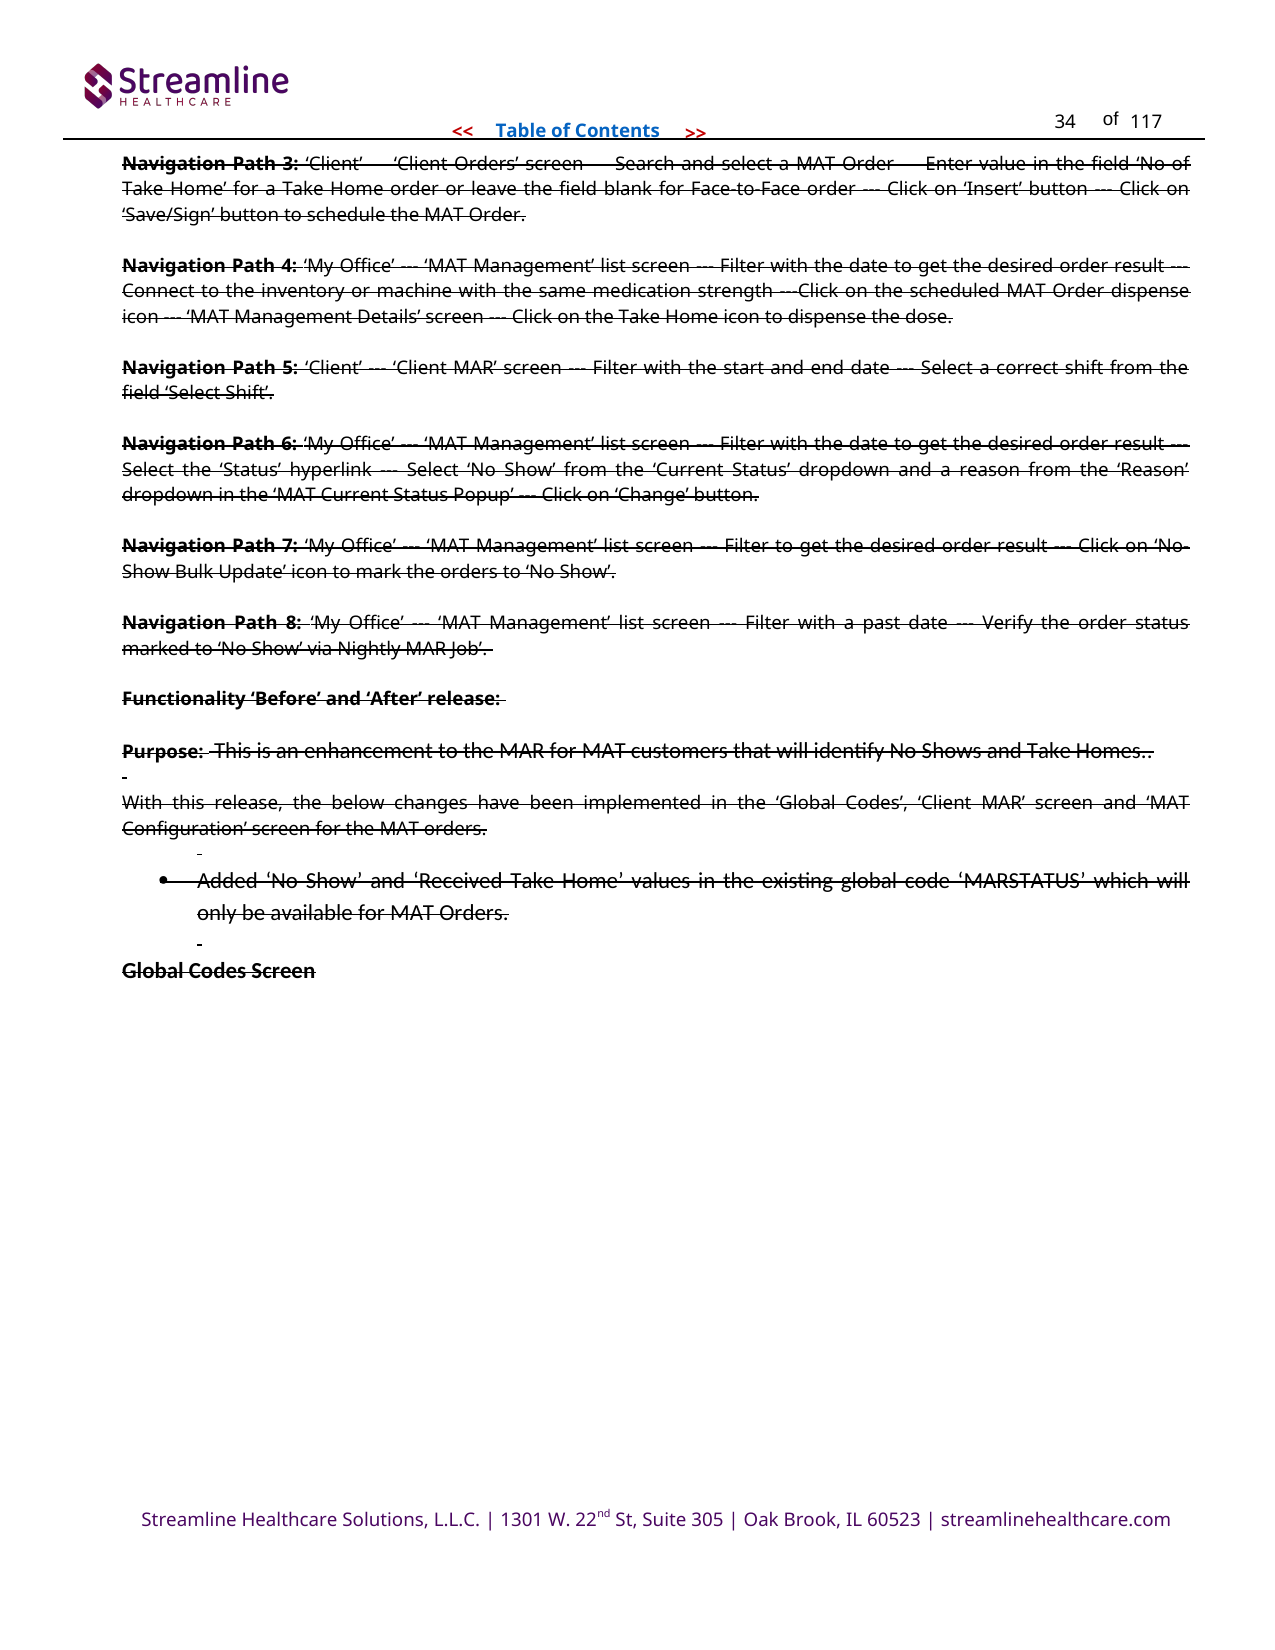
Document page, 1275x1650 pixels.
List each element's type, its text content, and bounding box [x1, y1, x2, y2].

text Navigation Path 7: ‘My Office’ --- ‘MAT Management’ list screen --- Filter to get the desired order result --- Click on ‘No-Show Bulk Update’ icon to mark the orders to ‘No Show’. [122, 533, 1191, 584]
text Purpose: This is an enhancement to the MAR for MAT customers that will identify No Shows and Take Homes.. [122, 736, 1191, 764]
text Navigation Path 6: ‘My Office’ --- ‘MAT Management’ list screen --- Filter with the date to get the desired order result --- Select the ‘Status’ hyperlink --- Select ‘No Show’ from the ‘Current Status’ dropdown and a reason from the ‘Reason’ dropdown in the ‘MAT Current Status Popup’ --- Click on ‘Change’ button. [122, 431, 1191, 507]
text Navigation Path 3: ‘Client’ --- ‘Client Orders’ screen --- Search and select a MAT Order --- Enter value in the field ‘No of Take Home’ for a Take Home order or leave the field blank for Face-to-Face order --- Click on ‘Insert’ button --- Click on ‘Save/Sign’ button to schedule the MAT Order. [122, 166, 1191, 227]
text Navigation Path 4: ‘My Office’ --- ‘MAT Management’ list screen --- Filter with the date to get the desired order result --- Connect to the inventory or machine with the same medication strength ---Click on the scheduled MAT Order dispense icon --- ‘MAT Management Details’ screen --- Click on the Take Home icon to dispense the dose. [122, 252, 1191, 292]
picture [71, 41, 302, 131]
list Added ‘No Show’ and ‘Received Take Home’ values in the existing global code ‘MARSTATUS’ which will only be available for MAT Orders. [159, 866, 1191, 927]
text Navigation Path 8: ‘My Office’ --- ‘MAT Management’ list screen --- Filter with a past date --- Verify the order status marked to ‘No Show’ via Nightly MAR Job’. [122, 609, 1191, 660]
text Navigation Path 4: ‘My Office’ --- ‘MAT Management’ list screen --- Filter with the date to get the desired order result --- Connect to the inventory or machine with the same medication strength ---Click on the scheduled MAT Order dispense icon --- ‘MAT Management Details’ screen --- Click on the Take Home icon to dispense the dose. [122, 293, 1191, 329]
text Global Codes Screen [122, 957, 1191, 984]
text Functionality ‘Before’ and ‘After’ release: [122, 685, 1191, 711]
text With this release, the below changes have been implemented in the ‘Global Codes’, ‘Client MAR’ screen and ‘MAT Configuration’ screen for the MAT orders. [122, 789, 1191, 841]
text Navigation Path 5: ‘Client’ --- ‘Client MAR’ screen --- Filter with the start and end date --- Select a correct shift from the field ‘Select Shift’. [122, 354, 1191, 405]
